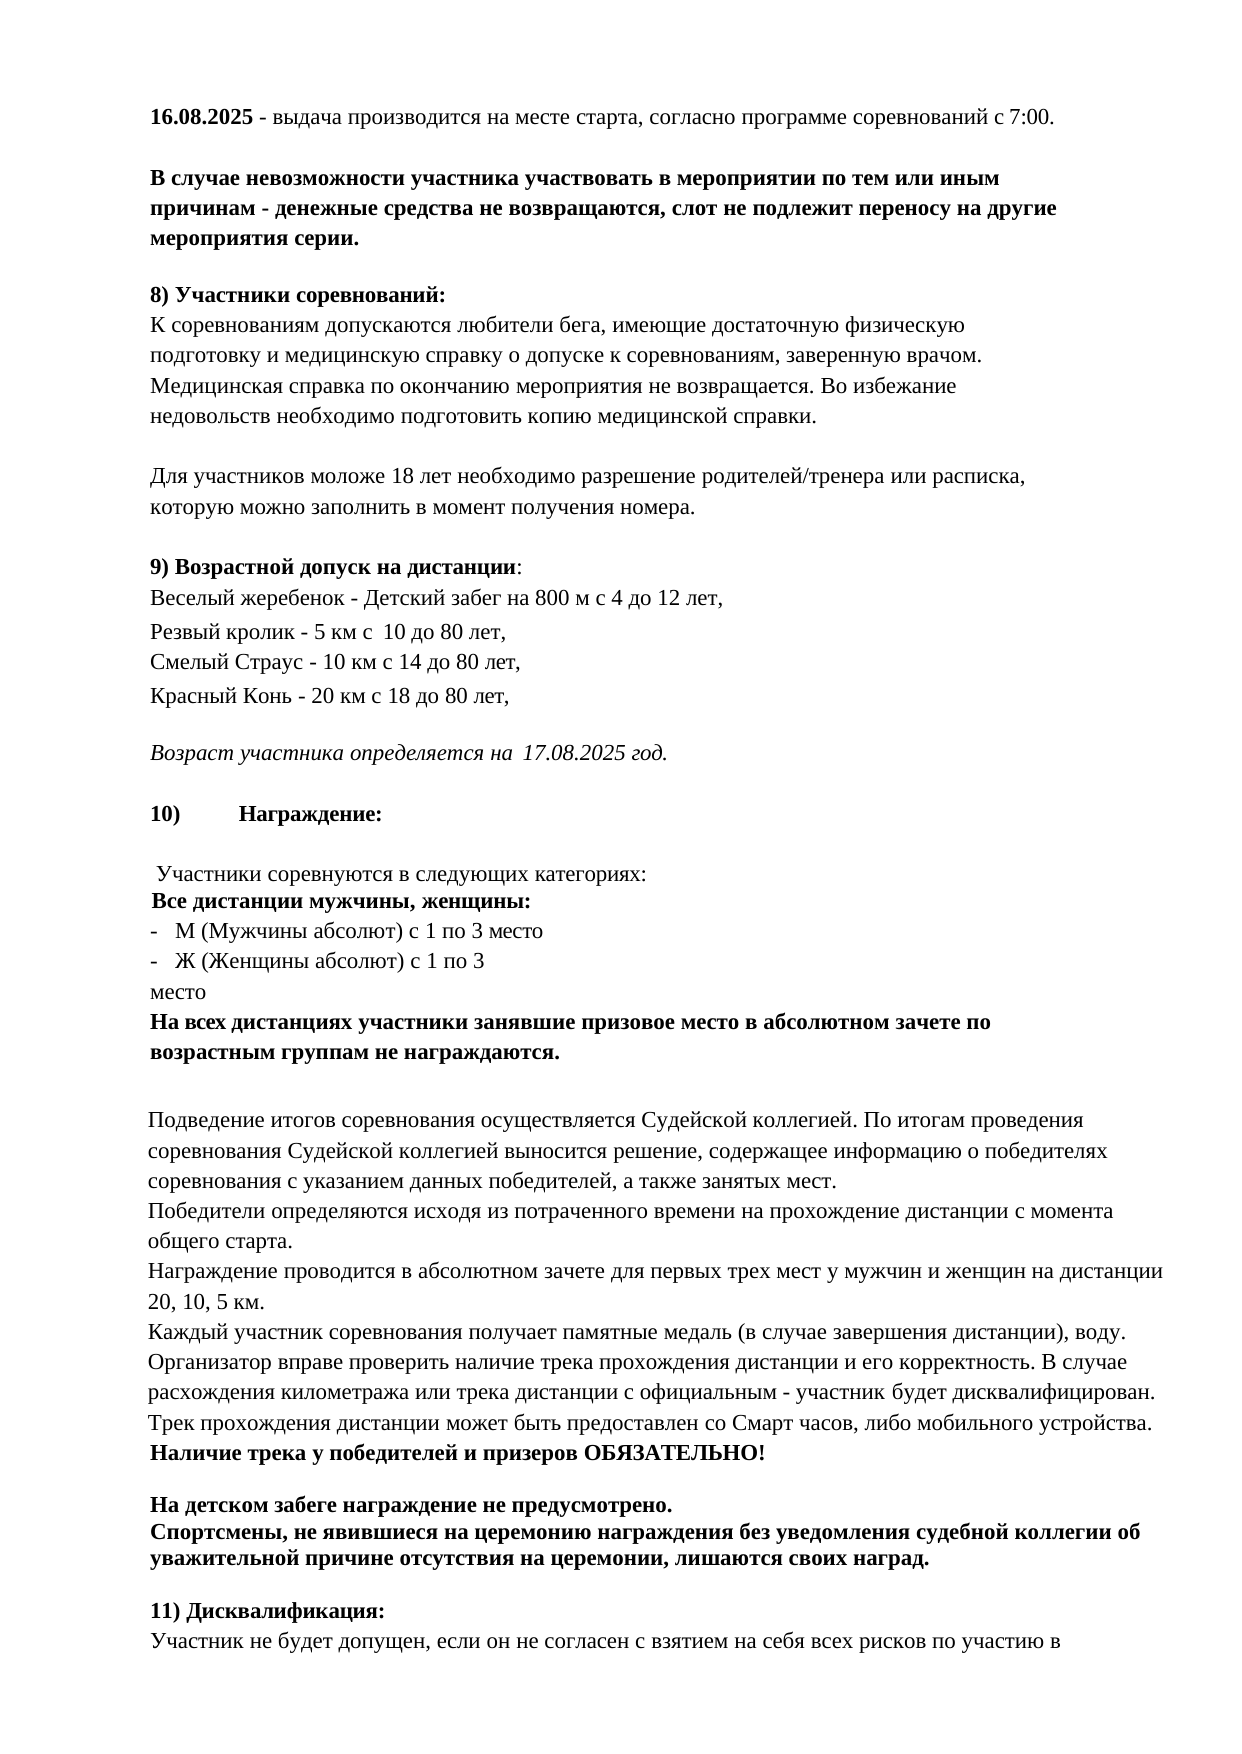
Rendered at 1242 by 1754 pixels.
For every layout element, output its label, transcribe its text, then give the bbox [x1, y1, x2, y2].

subtitle Наличие трека у победителей и призеров ОБЯЗАТЕЛЬНО! [150, 1439, 1168, 1465]
text Веселый жеребенок - Детский забег на 800 м с 4 до 12 лет, [150, 583, 1166, 610]
list Ж (Женщины абсолют) с 1 по 3 место [150, 947, 545, 1004]
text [150, 1627, 1168, 1653]
text Красный Конь - 20 км с 18 до 80 лет, [150, 683, 1168, 709]
text Для участников моложе 18 лет необходимо разрешение родителей/тренера или расписка, которую можно заполнить в момент получения номера. [150, 462, 1091, 519]
text Награждение проводится в абсолютном зачете для первых трех мест у мужчин и женщин на дистанции 20, 10, 5 км. [148, 1257, 1166, 1314]
list Участники соревнований: [150, 281, 1168, 307]
text Резвый кролик - 5 км с 10 до 80 лет, [150, 618, 1166, 644]
text 16.08.2025 - выдача производится на месте старта, согласно программе соревнований с 7:00. [150, 103, 1168, 130]
text Каждый участник соревнования получает памятные медаль (в случае завершения дистанции), воду. [148, 1318, 1166, 1344]
text Организатор вправе проверить наличие трека прохождения дистанции и его корректность. В случае расхождения километража или трека дистанции с официальным - участник будет дисквалифицирован. Трек прохождения дистанции может быть предоставлен со Смарт часов, либо мобильного устройства. [148, 1348, 1166, 1435]
subtitle Спортсмены, не явившиеся на церемонию награждения без уведомления судебной коллегии об уважительной причине отсутствия на церемонии, лишаются своих наград. [150, 1518, 1168, 1571]
subtitle На всех дистанциях участники занявшие призовое место в абсолютном зачете по возрастным группам не награждаются. [150, 1008, 1091, 1064]
subtitle На детском забеге награждение не предусмотрено. [150, 1491, 1168, 1518]
text Возраст участника определяется на 17.08.2025 год. [150, 739, 1168, 766]
text Победители определяются исходя из потраченного времени на прохождение дистанции с момента общего старта. [148, 1197, 1166, 1254]
text Смелый Страус - 10 км с 14 до 80 лет, [150, 648, 1168, 674]
text Участники соревнуются в следующих категориях: [156, 861, 1168, 887]
text К соревнованиям допускаются любители бега, имеющие достаточную физическую подготовку и медицинскую справку о допуске к соревнованиям, заверенную врачом. Медицинская справка по окончанию мероприятия не возвращается. Во избежание недовольств необходимо подготовить копию медицинской справки. [150, 311, 1079, 428]
subtitle В случае невозможности участника участвовать в мероприятии по тем или иным причинам - денежные средства не возвращаются, слот не подлежит переносу на другие мероприятия серии. [150, 164, 1091, 251]
subtitle Награждение: [150, 800, 1168, 826]
text Подведение итогов соревнования осуществляется Судейской коллегией. По итогам проведения соревнования Судейской коллегией выносится решение, содержащее информацию о победителях соревнования с указанием данных победителей, а также занятых мест. [148, 1106, 1166, 1193]
subtitle Возрастной допуск на дистанции: [150, 553, 1168, 579]
subtitle Дисквалификация: [150, 1597, 1168, 1623]
list М (Мужчины абсолют) с 1 по 3 место [150, 917, 1168, 943]
text Все дистанции мужчины, женщины: [88, 887, 1168, 913]
